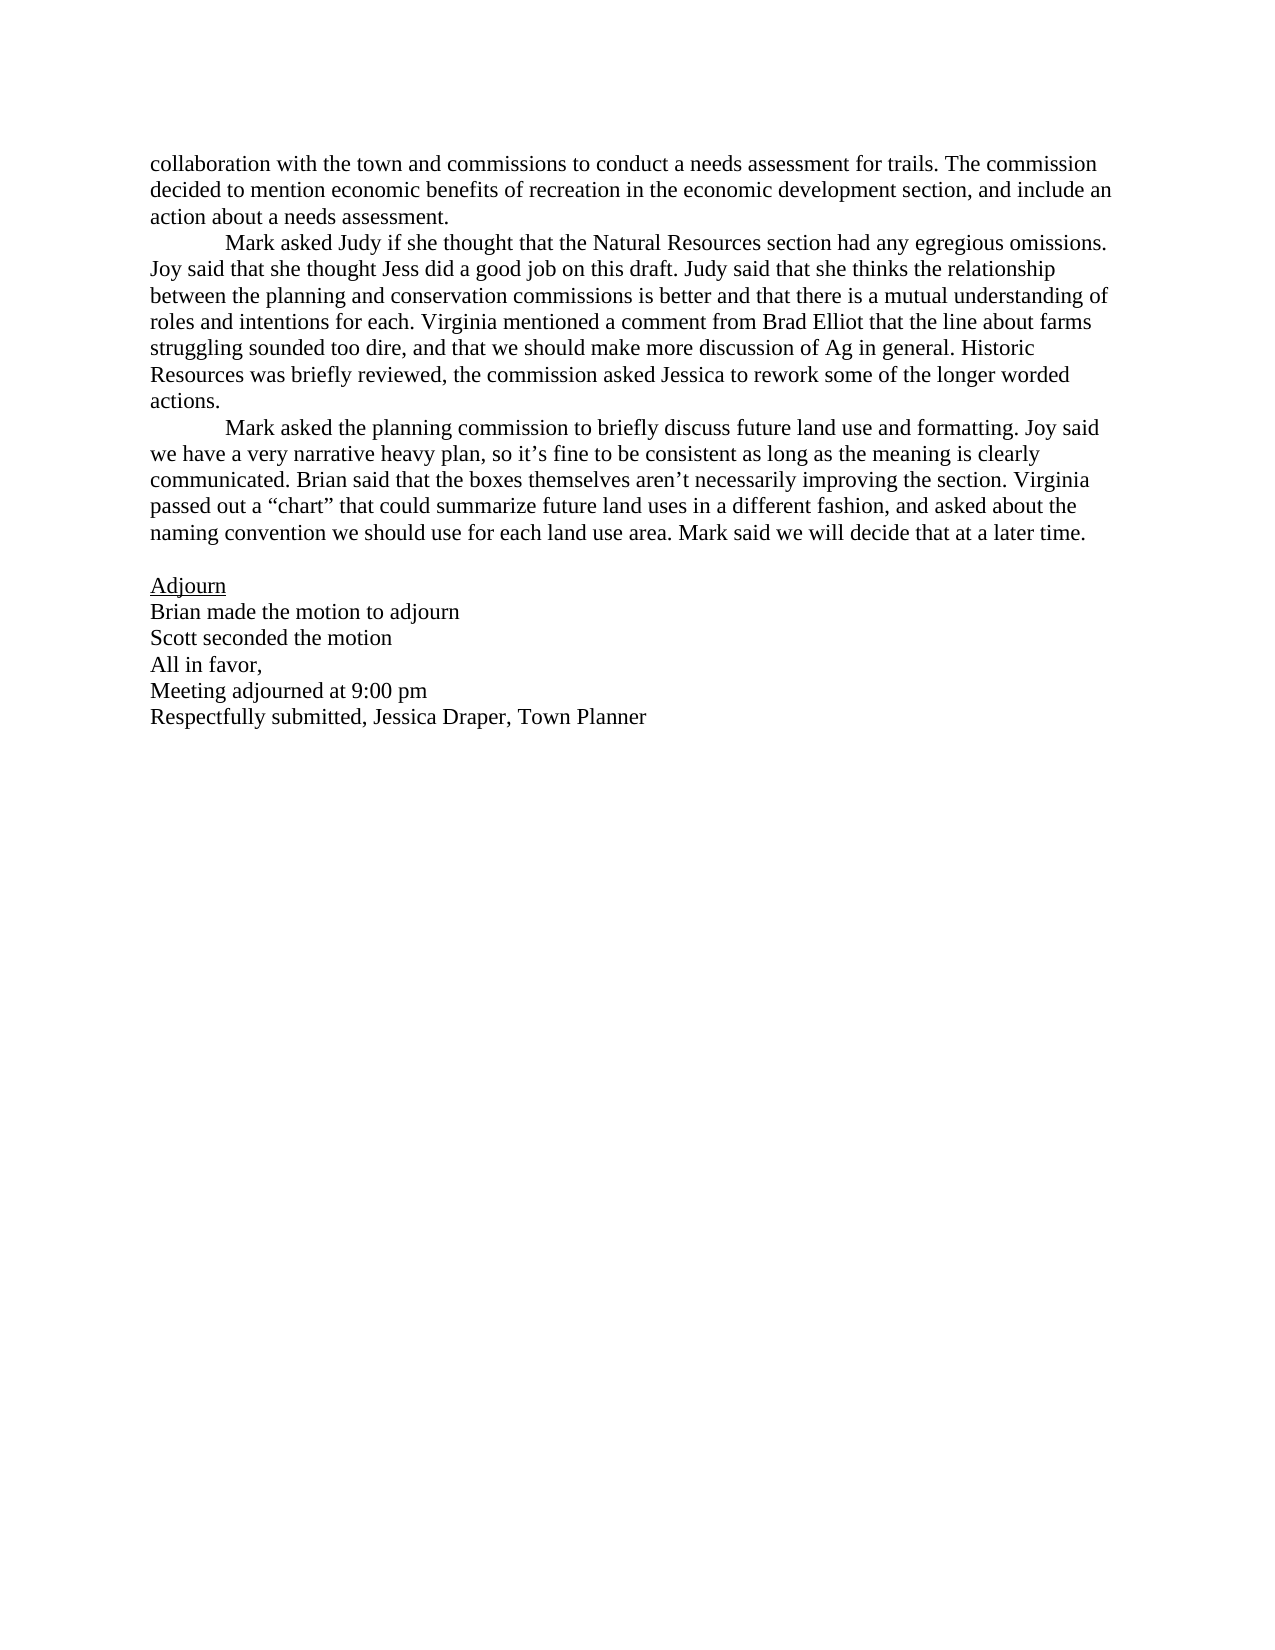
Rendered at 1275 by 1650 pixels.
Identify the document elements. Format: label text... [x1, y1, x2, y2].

text Adjourn [150, 572, 1125, 598]
text Respectfully submitted, Jessica Draper, Town Planner [150, 703, 1125, 730]
text Mark asked the planning commission to briefly discuss future land use and formatting. Joy said we have a very narrative heavy plan, so it’s fine to be consistent as long as the meaning is clearly communicated. Brian said that the boxes themselves aren’t necessarily improving the section. Virginia passed out a “chart” that could summarize future land uses in a different fashion, and asked about the naming convention we should use for each land use area. Mark said we will decide that at a later time. [150, 413, 1125, 545]
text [150, 150, 1125, 229]
text All in favor, [150, 651, 1125, 677]
text Mark asked Judy if she thought that the Natural Resources section had any egregious omissions. Joy said that she thought Jess did a good job on this draft. Judy said that she thinks the relationship between the planning and conservation commissions is better and that there is a mutual understanding of roles and intentions for each. Virginia mentioned a comment from Brad Elliot that the line about farms struggling sounded too dire, and that we should make more discussion of Ag in general. Historic Resources was briefly reviewed, the commission asked Jessica to rework some of the longer worded actions. [150, 229, 1125, 413]
text Brian made the motion to adjourn [150, 598, 1125, 624]
text Meeting adjourned at 9:00 pm [150, 677, 1125, 703]
text Scott seconded the motion [150, 624, 1125, 651]
